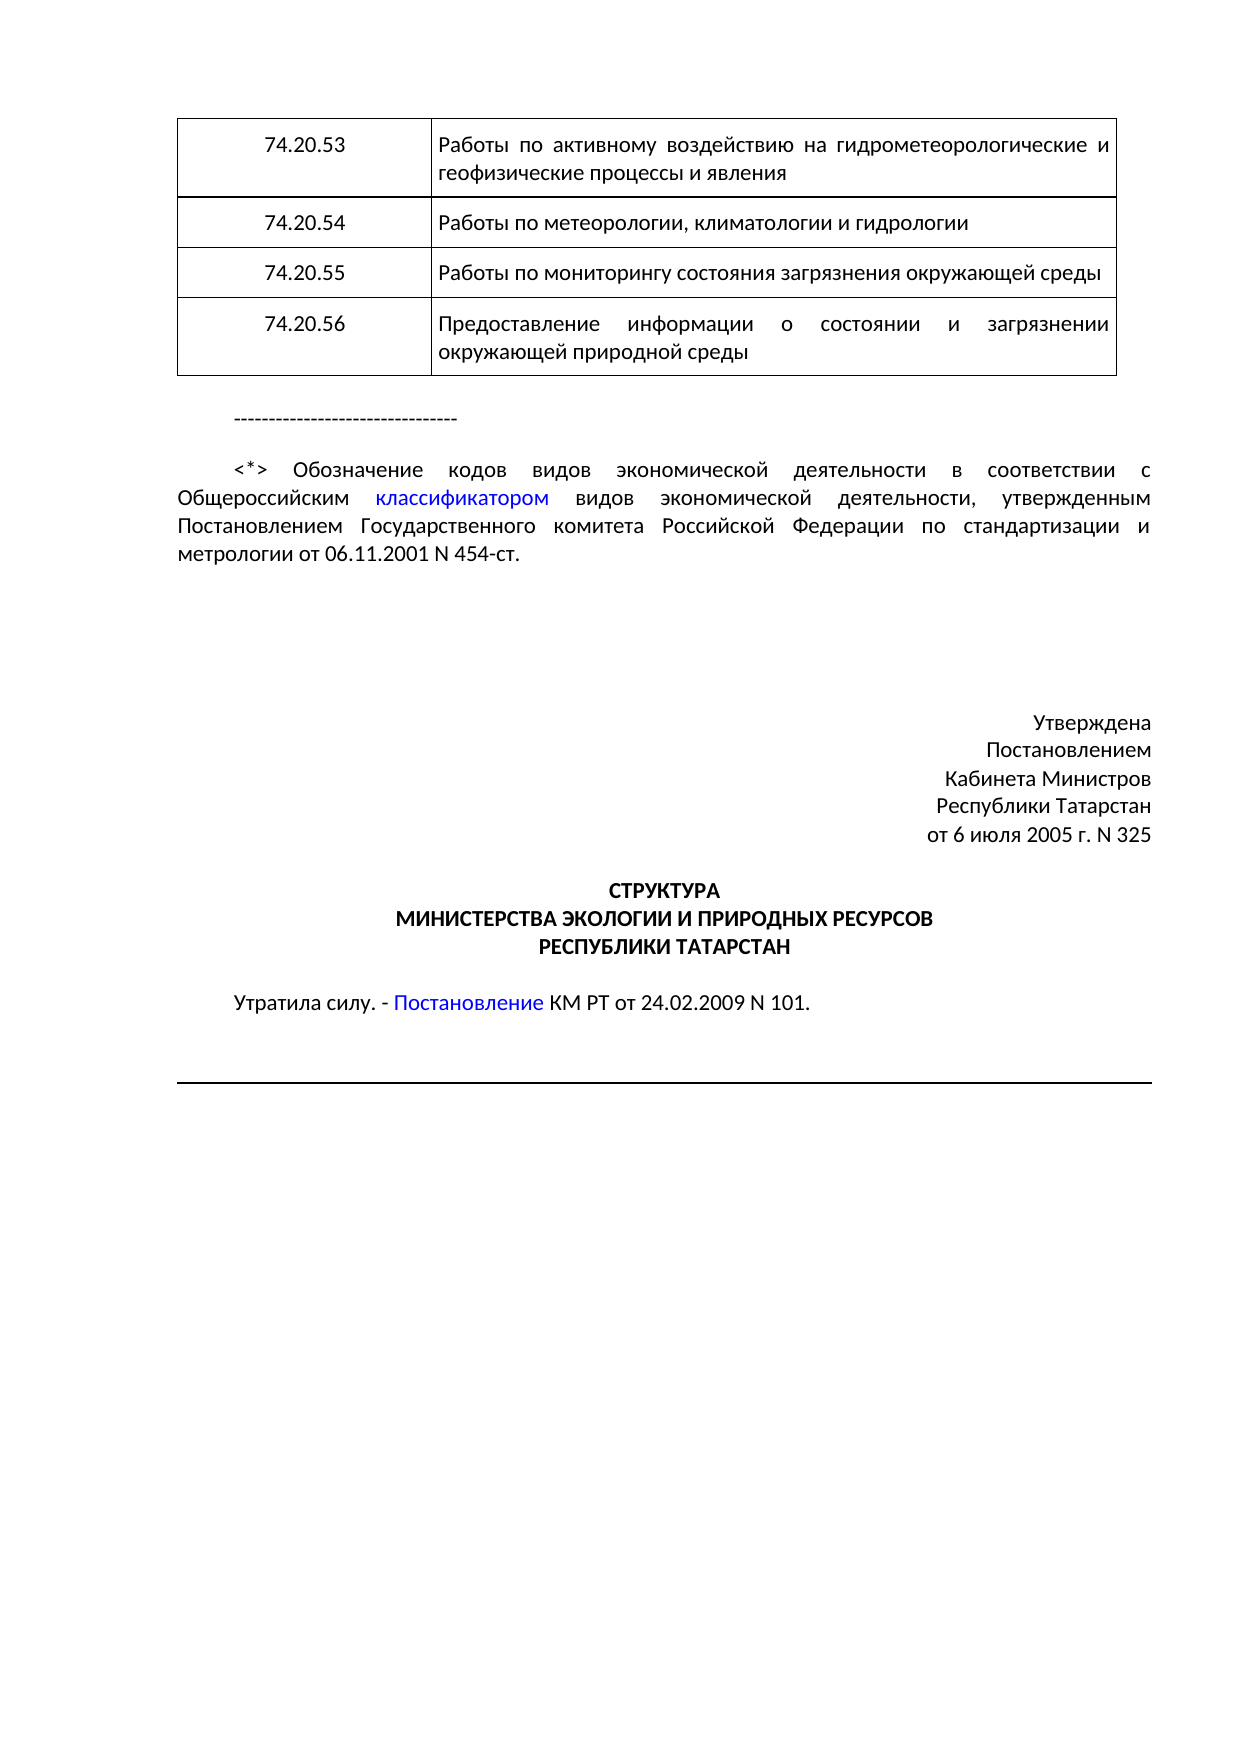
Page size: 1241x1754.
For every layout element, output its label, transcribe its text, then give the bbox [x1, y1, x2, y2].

table_cell 74.20.56 [178, 298, 431, 375]
table_cell Работы по метеорологии, климатологии и гидрологии [432, 198, 1116, 247]
text <*> Обозначение кодов видов экономической деятельности в соответствии с Общероссийским классификатором видов экономической деятельности, утвержденным Постановлением Государственного комитета Российской Федерации по стандартизации и метрологии от 06.11.2001 N 454-ст. [177, 455, 1152, 567]
title СТРУКТУРА [177, 876, 1152, 904]
table_cell 74.20.55 [178, 248, 431, 297]
text Постановлением [177, 736, 1152, 764]
table_cell Работы по активному воздействию на гидрометеорологические и геофизические процессы и явления [432, 119, 1116, 196]
title МИНИСТЕРСТВА ЭКОЛОГИИ И ПРИРОДНЫХ РЕСУРСОВ [177, 904, 1152, 932]
text Утратила силу. - Постановление КМ РТ от 24.02.2009 N 101. [177, 988, 1152, 1016]
table_cell 74.20.53 [178, 119, 431, 196]
table_cell 74.20.54 [178, 198, 431, 247]
table_cell Работы по мониторингу состояния загрязнения окружающей среды [432, 248, 1116, 297]
text Кабинета Министров [177, 764, 1152, 792]
text Республики Татарстан [177, 792, 1152, 820]
text -------------------------------- [177, 404, 1152, 432]
text от 6 июля 2005 г. N 325 [177, 820, 1152, 848]
table_cell Предоставление информации о состоянии и загрязнении окружающей природной среды [432, 298, 1116, 375]
text Утверждена [177, 708, 1152, 736]
title РЕСПУБЛИКИ ТАТАРСТАН [177, 932, 1152, 960]
